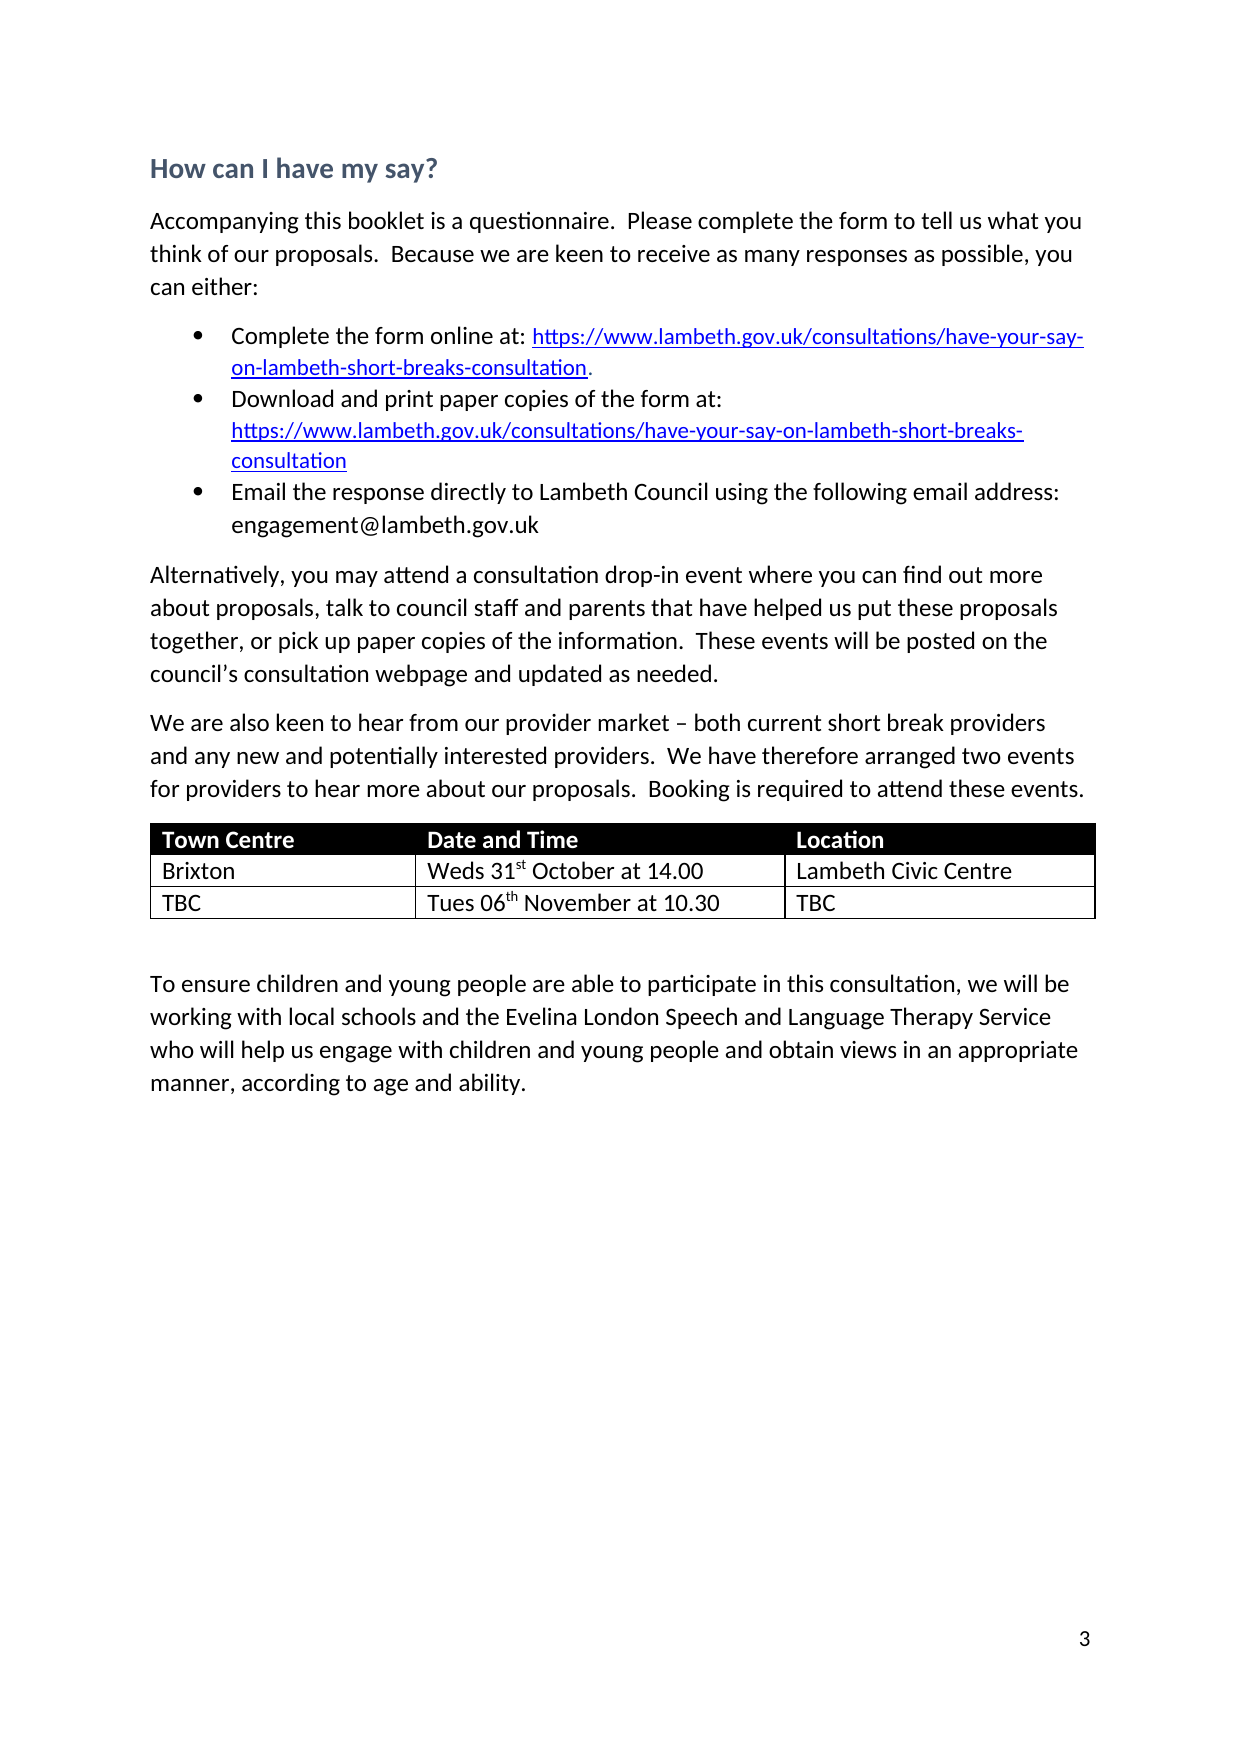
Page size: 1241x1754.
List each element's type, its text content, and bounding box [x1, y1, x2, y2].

table_header Date and Time [416, 824, 784, 854]
text Accompanying this booklet is a questionnaire. Please complete the form to tell us what you think of our proposals. Because we are keen to receive as many responses as possible, you can either: [150, 205, 1090, 301]
table_cell TBC [786, 887, 1094, 917]
text To ensure children and young people are able to participate in this consultation, we will be working with local schools and the Evelina London Speech and Language Therapy Service who will help us engage with children and young people and obtain views in an appropriate manner, according to age and ability. [150, 968, 1090, 1097]
table_cell Brixton [151, 855, 415, 886]
table_header Town Centre [151, 824, 415, 854]
table_cell Lambeth Civic Centre [786, 855, 1094, 886]
table_cell TBC [151, 887, 415, 917]
table_cell Tues 06th November at 10.30 [416, 887, 784, 917]
text How can I have my say? [150, 150, 1090, 186]
text Alternatively, you may attend a consultation drop-in event where you can find out more about proposals, talk to council staff and parents that have helped us put these proposals together, or pick up paper copies of the information. These events will be posted on the council’s consultation webpage and updated as needed. [150, 559, 1090, 688]
list Complete the form online at: https://www.lambeth.gov.uk/consultations/have-your-say-on-lambeth-short-breaks-consultation. [194, 321, 1090, 381]
text We are also keen to hear from our provider market – both current short break providers and any new and potentially interested providers. We have therefore arranged two events for providers to hear more about our proposals. Booking is required to attend these events. [150, 707, 1090, 804]
list Download and print paper copies of the form at: https://www.lambeth.gov.uk/consultations/have-your-say-on-lambeth-short-breaks-consultation [194, 383, 1090, 474]
list Email the response directly to Lambeth Council using the following email address: engagement@lambeth.gov.uk [194, 477, 1090, 540]
table_header Location [786, 824, 1094, 854]
table_cell Weds 31st October at 14.00 [416, 855, 784, 886]
